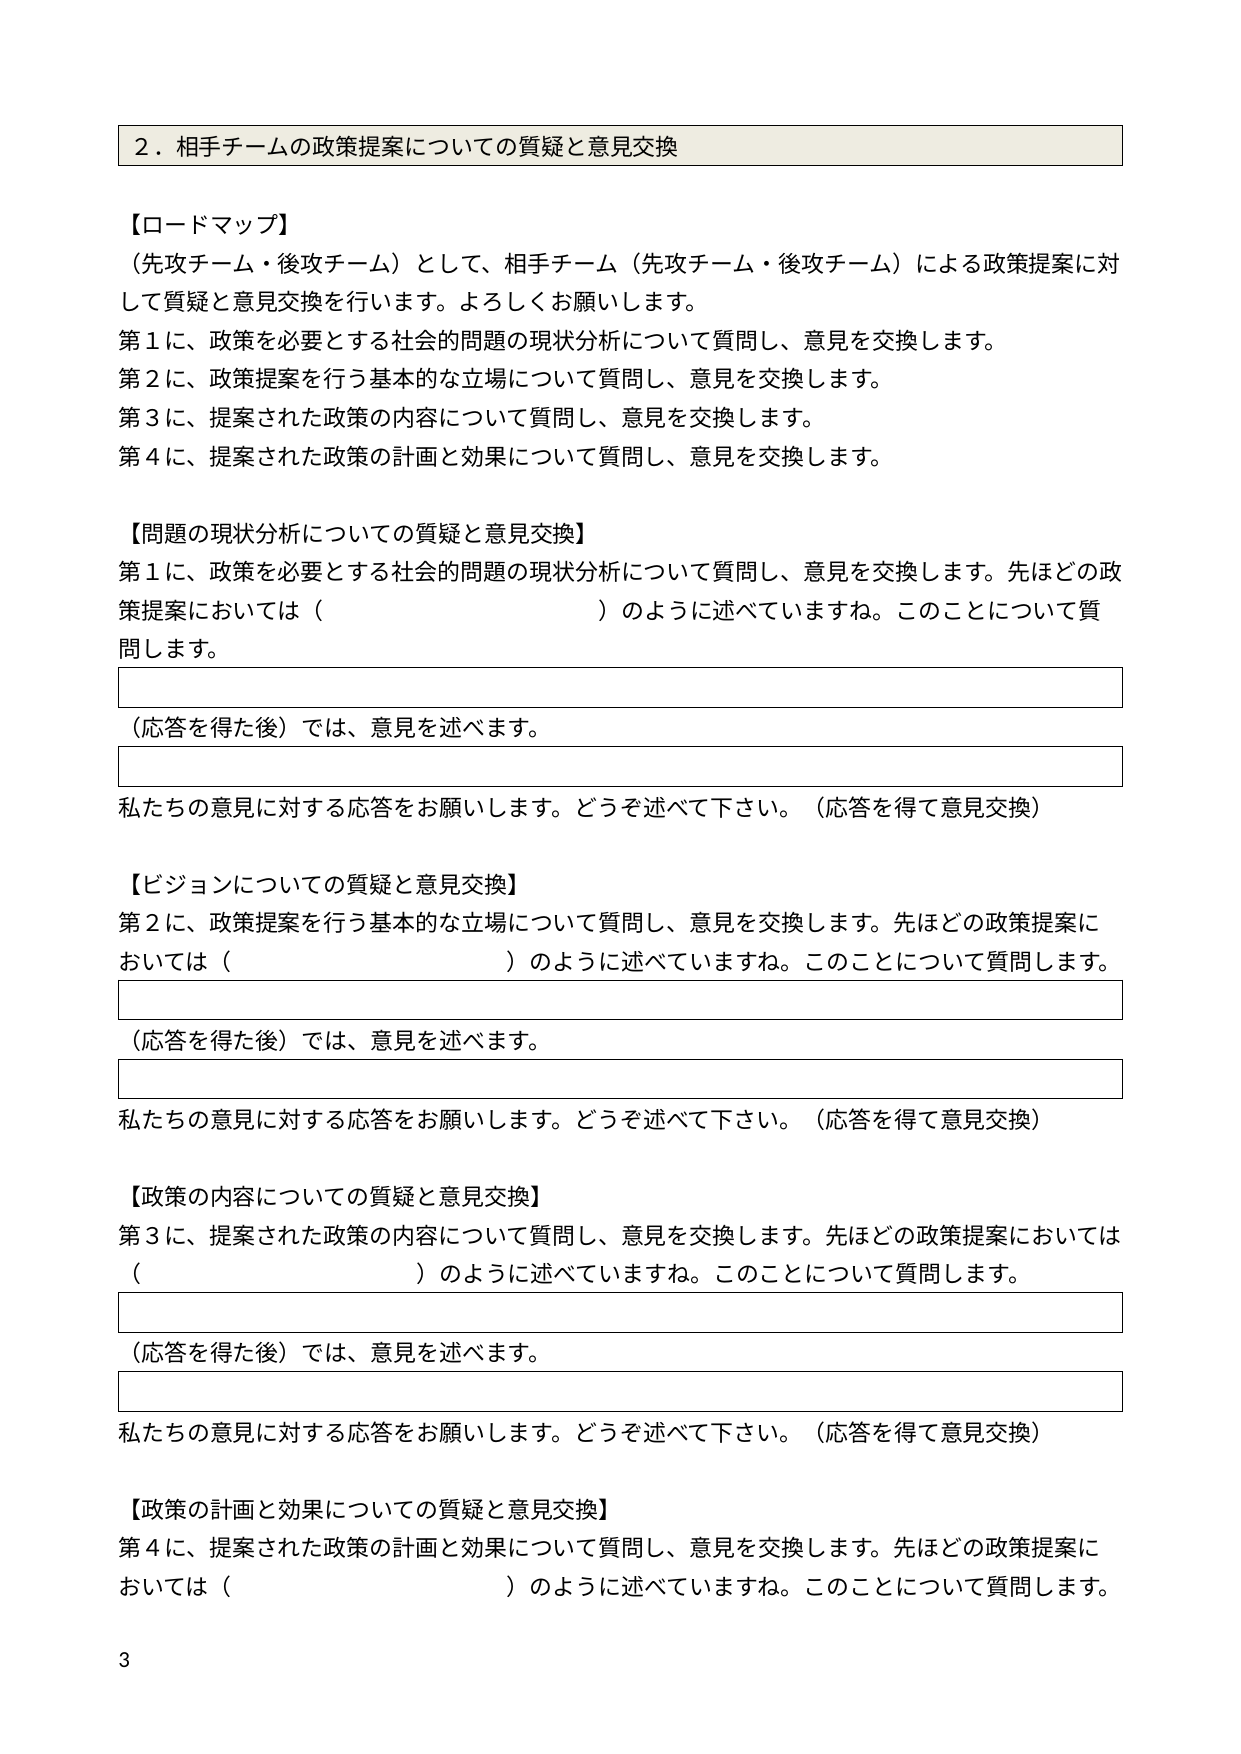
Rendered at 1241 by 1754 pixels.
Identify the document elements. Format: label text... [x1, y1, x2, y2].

text 私たちの意見に対する応答をお願いします。どうぞ述べて下さい。（応答を得て意見交換） [118, 1099, 1122, 1138]
text 第２に、政策提案を行う基本的な立場について質問し、意見を交換します。先ほどの政策提案においては（ ）のように述べていますね。このことについて質問します。 [118, 902, 1122, 979]
text 第３に、提案された政策の内容について質問し、意見を交換します。先ほどの政策提案においては（ ）のように述べていますね。このことについて質問します。 [118, 1215, 1122, 1292]
text 私たちの意見に対する応答をお願いします。どうぞ述べて下さい。（応答を得て意見交換） [118, 787, 1122, 825]
text 【政策の内容についての質疑と意見交換】 [118, 1176, 1122, 1215]
text 【ロードマップ】 [118, 204, 1122, 243]
text （応答を得た後）では、意見を述べます。 [118, 1333, 1122, 1371]
table_header [119, 981, 1122, 1019]
table_header [119, 668, 1122, 707]
table_header [119, 1372, 1122, 1411]
text （先攻チーム・後攻チーム）として、相手チーム（先攻チーム・後攻チーム）による政策提案に対して質疑と意見交換を行います。よろしくお願いします。 [118, 243, 1122, 320]
table_header [119, 747, 1122, 786]
text 第３に、提案された政策の内容について質問し、意見を交換します。 [118, 397, 1122, 436]
table_header [119, 1060, 1122, 1098]
text 【ビジョンについての質疑と意見交換】 [118, 864, 1122, 902]
table_header ２．相手チームの政策提案についての質疑と意見交換 [119, 126, 1122, 165]
text （応答を得た後）では、意見を述べます。 [118, 1020, 1122, 1059]
text 第４に、提案された政策の計画と効果について質問し、意見を交換します。 [118, 436, 1122, 474]
table_header [119, 1293, 1122, 1332]
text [118, 1412, 1122, 1450]
text 【政策の計画と効果についての質疑と意見交換】 [118, 1489, 1122, 1527]
text 第２に、政策提案を行う基本的な立場について質問し、意見を交換します。 [118, 359, 1122, 397]
text 第１に、政策を必要とする社会的問題の現状分析について質問し、意見を交換します。 [118, 320, 1122, 359]
text 第４に、提案された政策の計画と効果について質問し、意見を交換します。先ほどの政策提案においては（ ）のように述べていますね。このことについて質問します。 [118, 1527, 1122, 1604]
text 【問題の現状分析についての質疑と意見交換】 [118, 513, 1122, 551]
text 第１に、政策を必要とする社会的問題の現状分析について質問し、意見を交換します。先ほどの政策提案においては（ ）のように述べていますね。このことについて質問します。 [118, 551, 1122, 667]
text （応答を得た後）では、意見を述べます。 [118, 708, 1122, 746]
